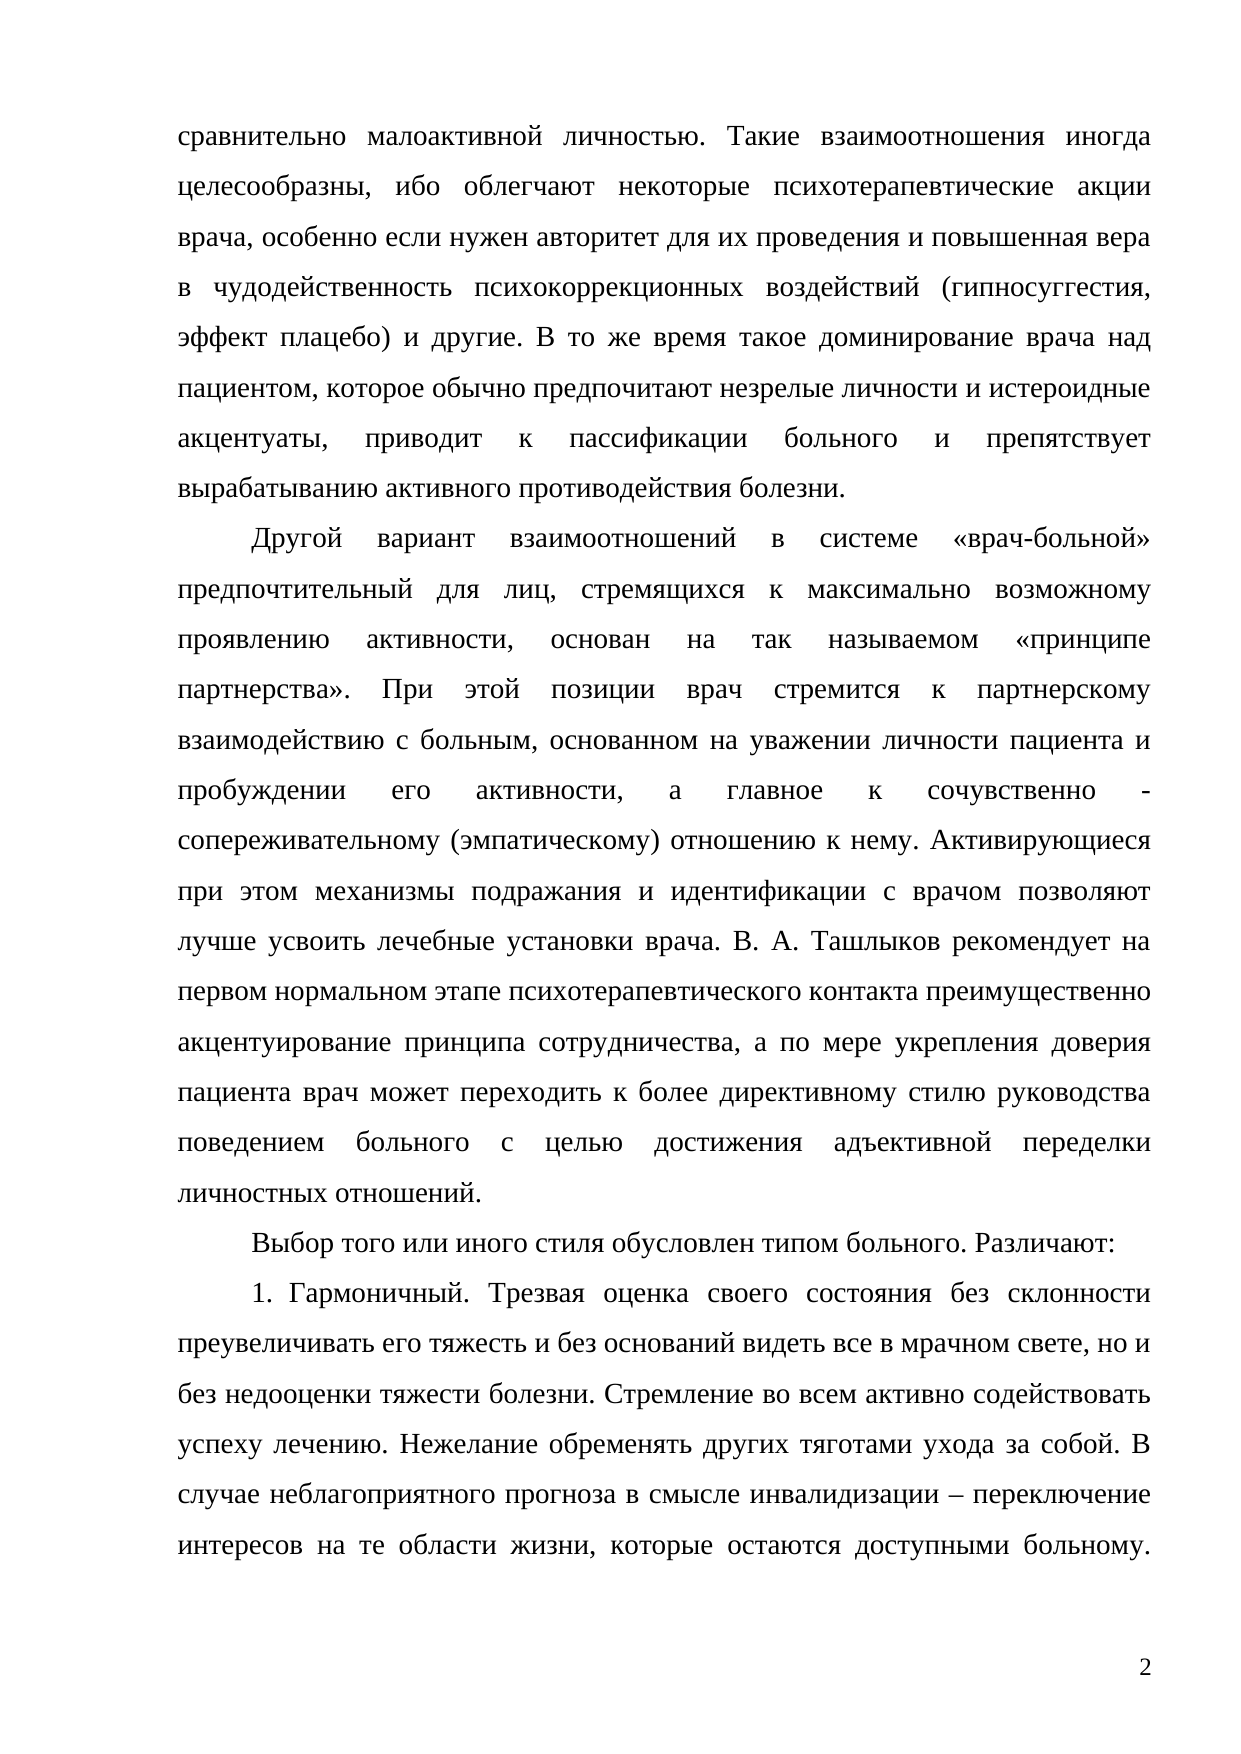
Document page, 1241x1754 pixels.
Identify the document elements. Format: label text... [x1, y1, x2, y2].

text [177, 118, 1152, 504]
text Другой вариант взаимоотношений в системе «врач-больной» предпочтительный для лиц, стремящихся к максимально возможному проявлению активности, основан на так называемом «принципе партнерства». При этой позиции врач стремится к партнерскому взаимодействию с больным, основанном на уважении личности пациента и пробуждении его активности, а главное к сочувственно - сопереживательному (эмпатическому) отношению к нему. Активирующиеся при этом механизмы подражания и идентификации с врачом позволяют лучше усвоить лечебные установки врача. В. А. Ташлыков рекомендует на первом нормальном этапе психотерапевтического контакта преимущественно акцентуирование принципа сотрудничества, а по мере укрепления доверия пациента врач может переходить к более директивному стилю руководства поведением больного с целью достижения адъективной переделки личностных отношений. [177, 521, 1152, 1208]
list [177, 1275, 1152, 1560]
text Выбор того или иного стиля обусловлен типом больного. Различают: [177, 1225, 1152, 1258]
